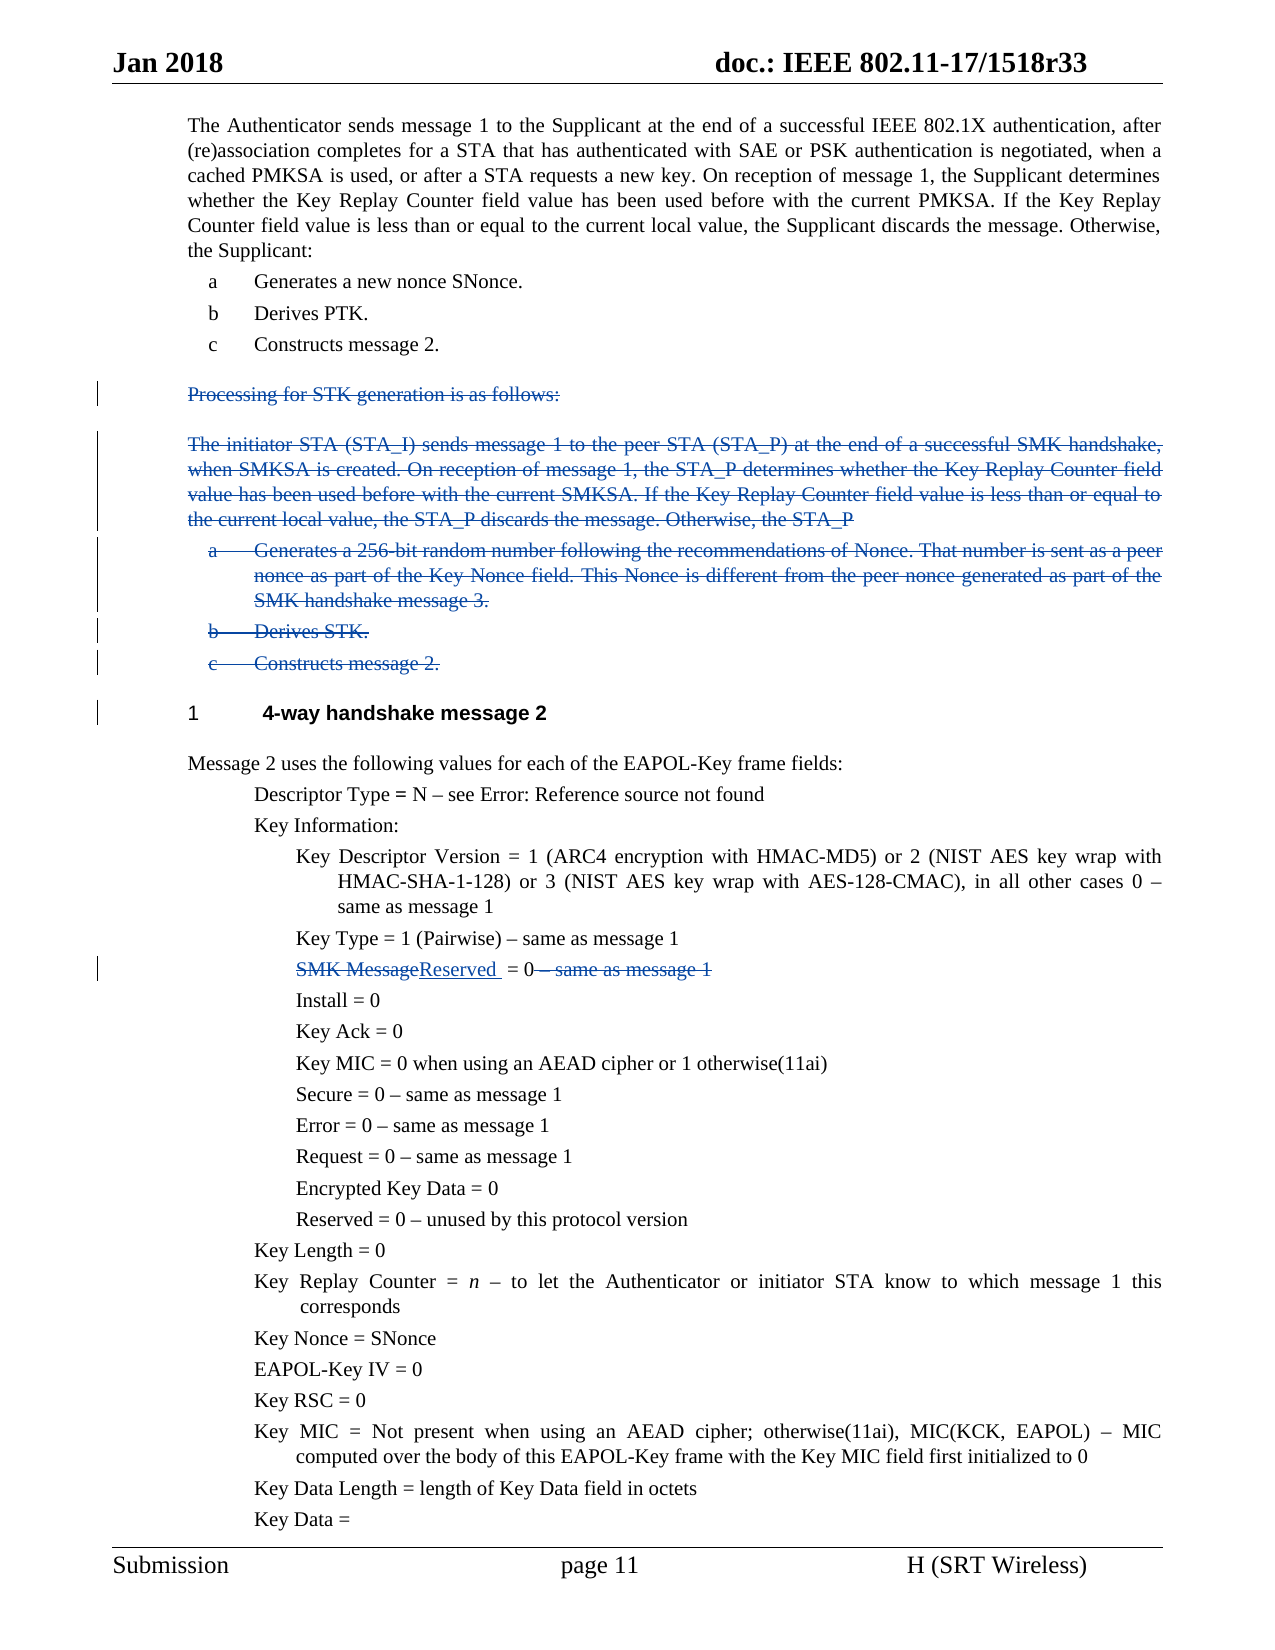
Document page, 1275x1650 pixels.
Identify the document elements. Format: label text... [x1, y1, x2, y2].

text Key Nonce = SNonce [254, 1325, 1163, 1350]
text Error = 0 – same as message 1 [296, 1112, 1163, 1137]
text Reserved = 0 – unused by this protocol version [296, 1206, 1163, 1231]
text Key RSC = 0 [254, 1387, 1163, 1412]
text Key Information: [254, 812, 1163, 837]
text The Authenticator sends message 1 to the Supplicant at the end of a successful IEEE 802.1X authentication, after (re)association completes for a STA that has authenticated with SAE or PSK authentication is negotiated, when a cached PMKSA is used, or after a STA requests a new key. On reception of message 1, the Supplicant determines whether the Key Replay Counter field value has been used before with the current PMKSA. If the Key Replay Counter field value is less than or equal to the current local value, the Supplicant discards the message. Otherwise, the Supplicant: [187, 112, 1163, 262]
text Key Type = 1 (Pairwise) – same as message 1 [296, 925, 1163, 950]
text = 0 [296, 956, 1163, 981]
text Encrypted Key Data = 0 [296, 1175, 1163, 1200]
text Key MIC = Not present when using an AEAD cipher; otherwise(11ai), MIC(KCK, EAPOL) – MIC computed over the body of this EAPOL-Key frame with the Key MIC field first initialized to 0 [254, 1418, 1163, 1468]
list Generates a new nonce SNonce. [208, 268, 1163, 293]
text Key MIC = 0 when using an AEAD cipher or 1 otherwise(11ai) [296, 1050, 1163, 1075]
text Request = 0 – same as message 1 [296, 1143, 1163, 1168]
list Constructs message 2. [208, 331, 1163, 356]
text Install = 0 [296, 987, 1163, 1012]
list Key Data = [208, 1506, 1163, 1531]
text Key Data Length = length of Key Data field in octets [254, 1475, 1163, 1500]
text Key Length = 0 [254, 1237, 1163, 1262]
text Key Ack = 0 [296, 1018, 1163, 1043]
text Message 2 uses the following values for each of the EAPOL-Key frame fields: [187, 750, 1163, 775]
list 4-way handshake message 2 [187, 700, 1163, 725]
text Key Replay Counter = n – to let the Authenticator or initiator STA know to which message 1 this corresponds [254, 1268, 1163, 1318]
list Derives PTK. [208, 300, 1163, 325]
text EAPOL-Key IV = 0 [254, 1356, 1163, 1381]
text Secure = 0 – same as message 1 [296, 1081, 1163, 1106]
text Key Descriptor Version = 1 (ARC4 encryption with HMAC-MD5) or 2 (NIST AES key wrap with HMAC-SHA-1-128) or 3 (NIST AES key wrap with AES-128-CMAC), in all other cases 0 – same as message 1 [296, 843, 1163, 918]
